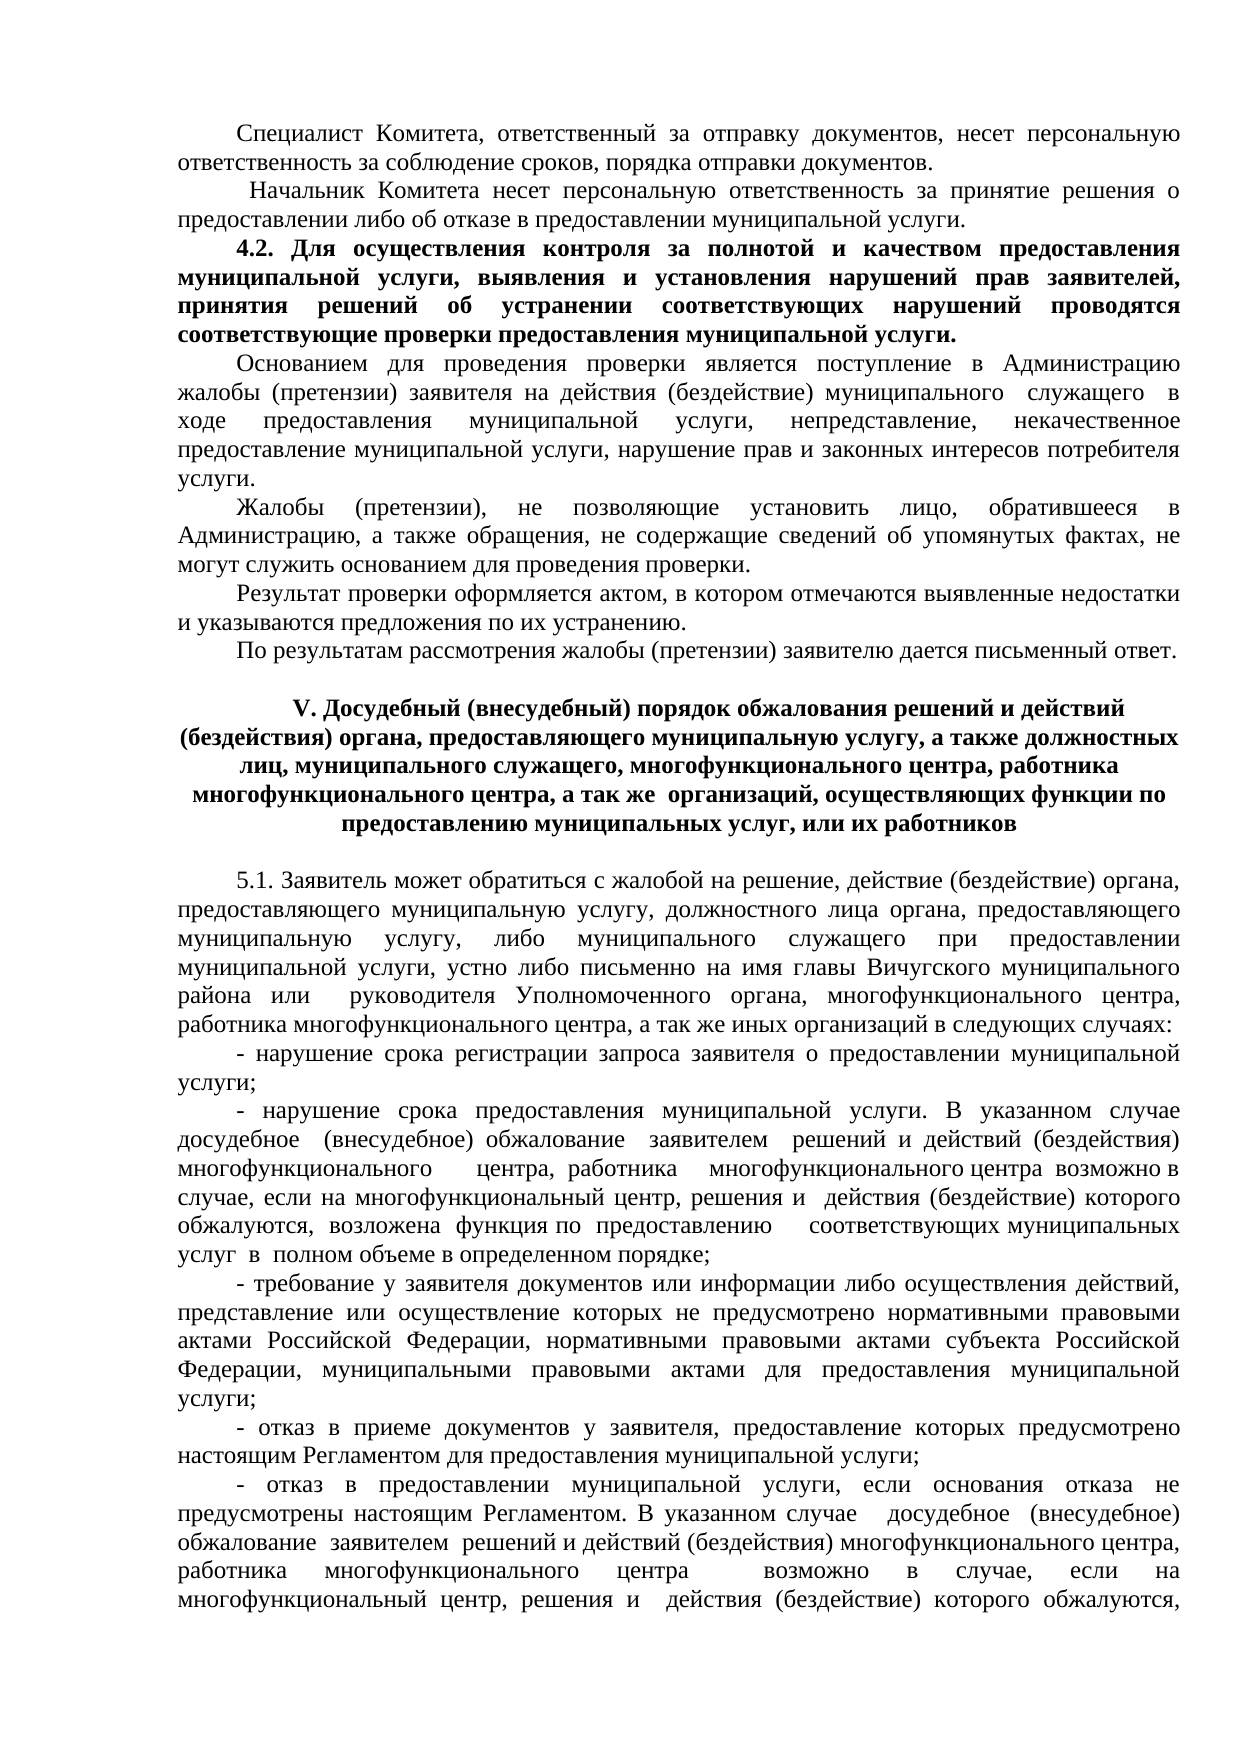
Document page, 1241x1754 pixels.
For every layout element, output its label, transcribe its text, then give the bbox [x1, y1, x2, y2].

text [177, 1469, 1181, 1613]
text 4.2. Для осуществления контроля за полнотой и качеством предоставления муниципальной услуги, выявления и установления нарушений прав заявителей, принятия решений об устранении соответствующих нарушений проводятся соответствующие проверки предоставления муниципальной услуги. [177, 233, 1181, 348]
text V. Досудебный (внесудебный) порядок обжалования решений и действий (бездействия) органа, предоставляющего муниципальную услугу, а также должностных лиц, муниципального служащего, многофункционального центра, работника многофункционального центра, а так же организаций, осуществляющих функции по предоставлению муниципальных услуг, или их работников [177, 693, 1181, 837]
text - нарушение срока предоставления муниципальной услуги. В указанном случае досудебное (внесудебное) обжалование заявителем решений и действий (бездействия) многофункционального центра, работника многофункционального центра возможно в случае, если на многофункциональный центр, решения и действия (бездействие) которого обжалуются, возложена функция по предоставлению соответствующих муниципальных услуг в полном объеме в определенном порядке; [177, 1096, 1181, 1268]
text Основанием для проведения проверки является поступление в Администрацию жалобы (претензии) заявителя на действия (бездействие) муниципального служащего в ходе предоставления муниципальной услуги, непредставление, некачественное предоставление муниципальной услуги, нарушение прав и законных интересов потребителя услуги. [177, 348, 1181, 492]
text Результат проверки оформляется актом, в котором отмечаются выявленные недостатки и указываются предложения по их устранению. [177, 578, 1181, 636]
text Жалобы (претензии), не позволяющие установить лицо, обратившееся в Администрацию, а также обращения, не содержащие сведений об упомянутых фактах, не могут служить основанием для проведения проверки. [177, 492, 1181, 578]
text - отказ в приеме документов у заявителя, предоставление которых предусмотрено настоящим Регламентом для предоставления муниципальной услуги; [177, 1412, 1181, 1469]
text Специалист Комитета, ответственный за отправку документов, несет персональную ответственность за соблюдение сроков, порядка отправки документов. [177, 118, 1181, 176]
text По результатам рассмотрения жалобы (претензии) заявителю дается письменный ответ. [177, 636, 1181, 664]
text - требование у заявителя документов или информации либо осуществления действий, представление или осуществление которых не предусмотрено нормативными правовыми актами Российской Федерации, нормативными правовыми актами субъекта Российской Федерации, муниципальными правовыми актами для предоставления муниципальной услуги; [177, 1268, 1181, 1412]
text - нарушение срока регистрации запроса заявителя о предоставлении муниципальной услуги; [177, 1038, 1181, 1096]
text 5.1. Заявитель может обратиться с жалобой на решение, действие (бездействие) органа, предоставляющего муниципальную услугу, должностного лица органа, предоставляющего муниципальную услугу, либо муниципального служащего при предоставлении муниципальной услуги, устно либо письменно на имя главы Вичугского муниципального района или руководителя Уполномоченного органа, многофункционального центра, работника многофункционального центра, а так же иных организаций в следующих случаях: [177, 866, 1181, 1038]
text Начальник Комитета несет персональную ответственность за принятие решения о предоставлении либо об отказе в предоставлении муниципальной услуги. [177, 176, 1181, 233]
